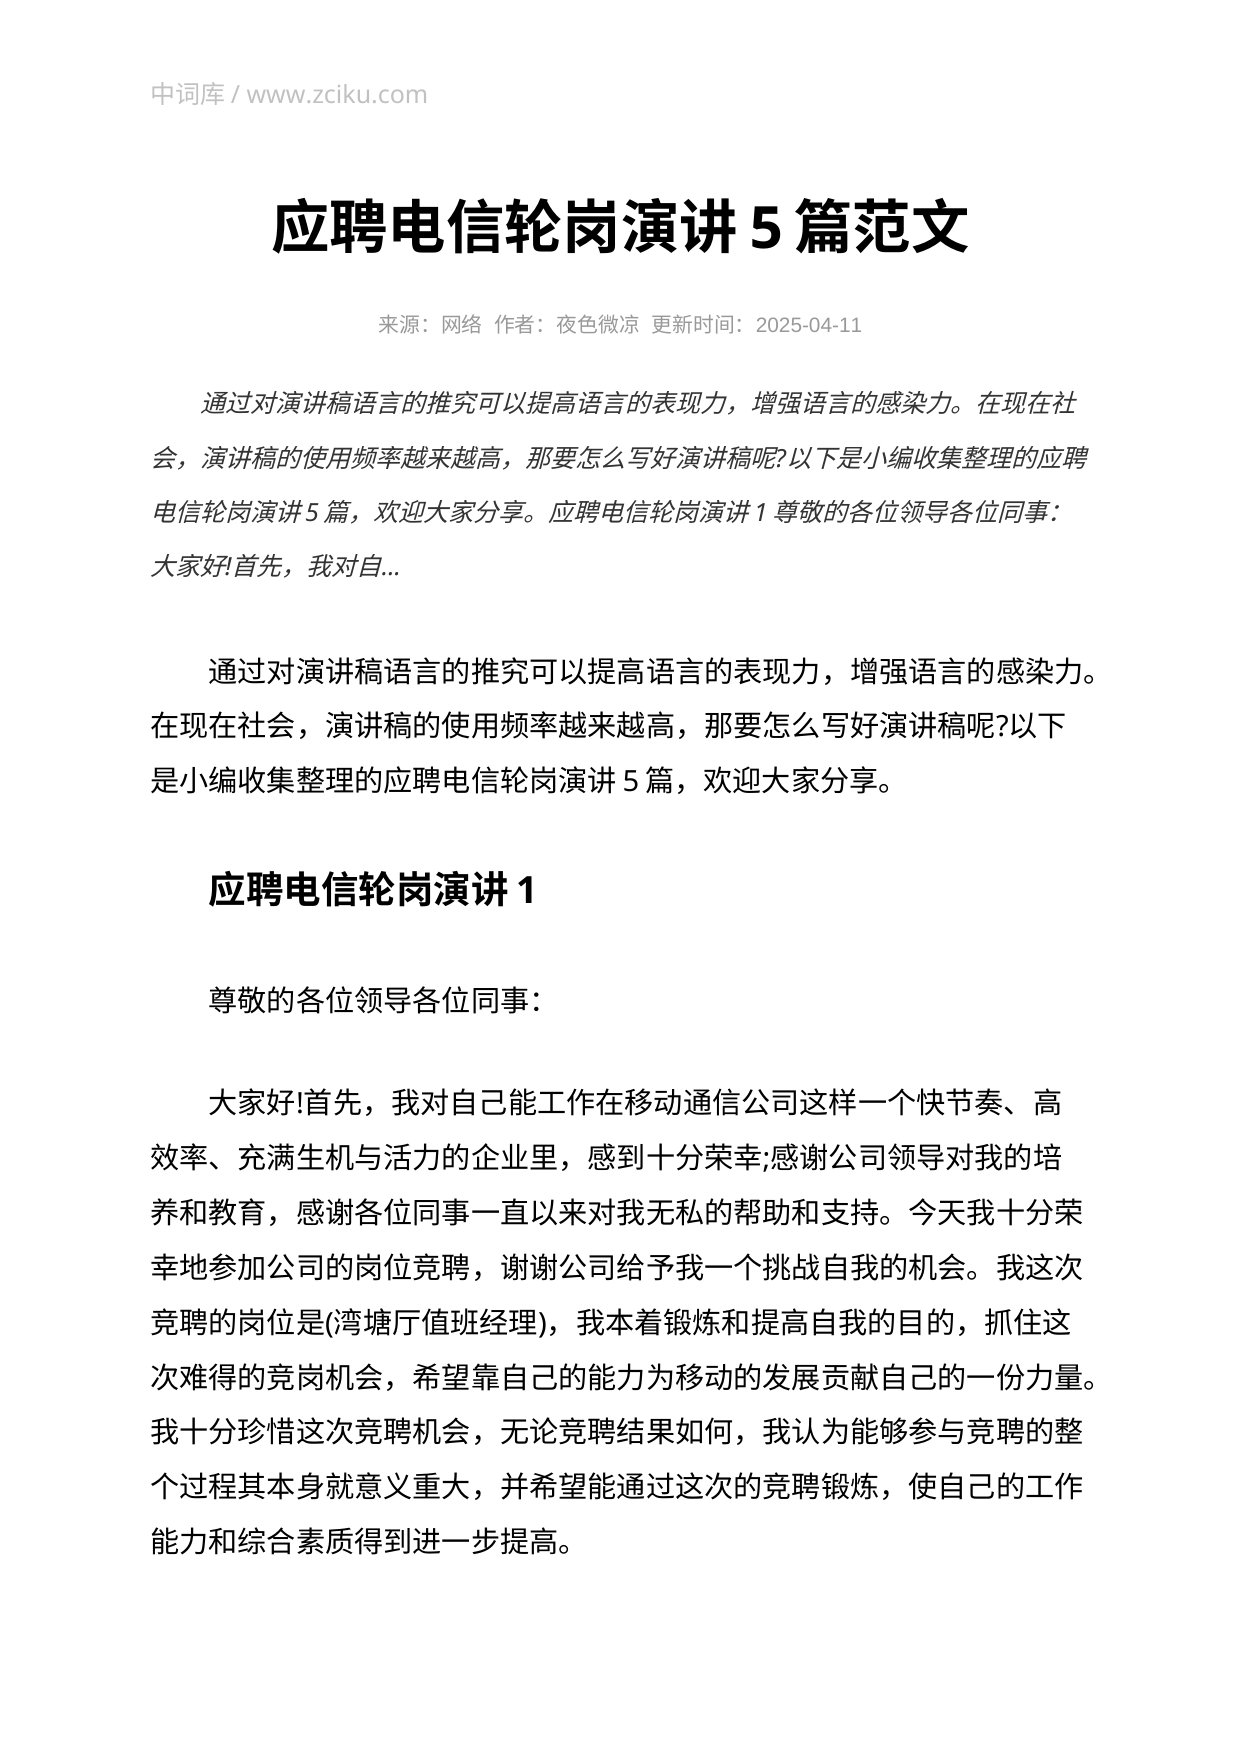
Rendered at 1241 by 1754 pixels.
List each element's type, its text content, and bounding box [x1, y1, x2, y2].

text 通过对演讲稿语言的推究可以提高语言的表现力，增强语言的感染力。在现在社会，演讲稿的使用频率越来越高，那要怎么写好演讲稿呢?以下是小编收集整理的应聘电信轮岗演讲5篇，欢迎大家分享。 [150, 648, 1090, 800]
text 来源：网络 作者：夜色微凉 更新时间：2025-04-11 [150, 313, 1090, 337]
text 大家好!首先，我对自己能工作在移动通信公司这样一个快节奏、高效率、充满生机与活力的企业里，感到十分荣幸;感谢公司领导对我的培养和教育，感谢各位同事一直以来对我无私的帮助和支持。今天我十分荣幸地参加公司的岗位竞聘，谢谢公司给予我一个挑战自我的机会。我这次竞聘的岗位是(湾塘厅值班经理)，我本着锻炼和提高自我的目的，抓住这次难得的竞岗机会，希望靠自己的能力为移动的发展贡献自己的一份力量。我十分珍惜这次竞聘机会，无论竞聘结果如何，我认为能够参与竞聘的整个过程其本身就意义重大，并希望能通过这次的竞聘锻炼，使自己的工作能力和综合素质得到进一步提高。 [150, 1079, 1090, 1561]
text 通过对演讲稿语言的推究可以提高语言的表现力，增强语言的感染力。在现在社会，演讲稿的使用频率越来越高，那要怎么写好演讲稿呢?以下是小编收集整理的应聘电信轮岗演讲5篇，欢迎大家分享。应聘电信轮岗演讲1尊敬的各位领导各位同事：大家好!首先，我对自... [150, 384, 1090, 583]
subtitle 应聘电信轮岗演讲5篇范文 [150, 181, 1090, 266]
text 尊敬的各位领导各位同事： [150, 978, 1090, 1020]
text 应聘电信轮岗演讲1 [150, 860, 1090, 914]
